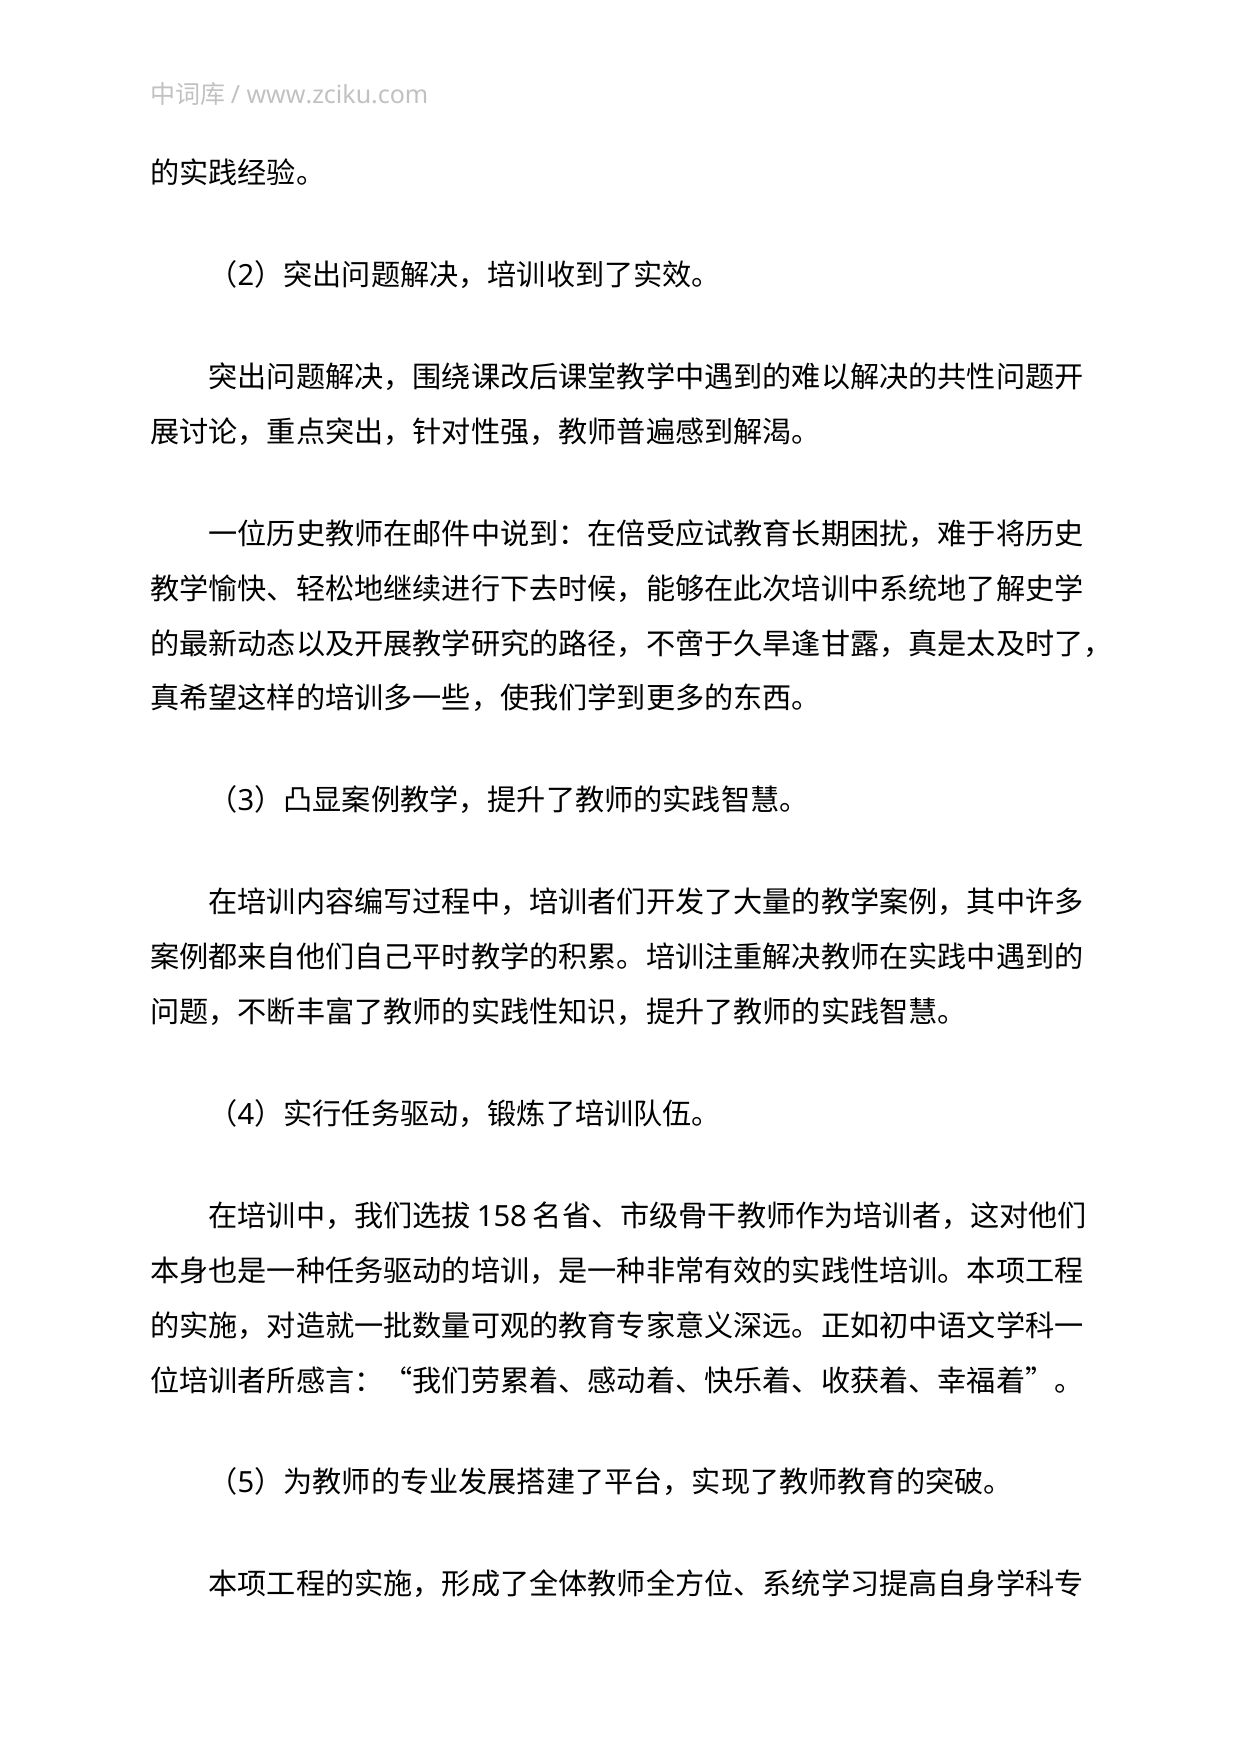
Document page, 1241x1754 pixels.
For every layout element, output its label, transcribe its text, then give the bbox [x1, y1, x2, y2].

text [150, 150, 1090, 192]
text （3）凸显案例教学，提升了教师的实践智慧。 [150, 777, 1090, 819]
text （2）突出问题解决，培训收到了实效。 [150, 252, 1090, 294]
text 突出问题解决，围绕课改后课堂教学中遇到的难以解决的共性问题开展讨论，重点突出，针对性强，教师普遍感到解渴。 [150, 354, 1090, 451]
text 一位历史教师在邮件中说到：在倍受应试教育长期困扰，难于将历史教学愉快、轻松地继续进行下去时候，能够在此次培训中系统地了解史学的最新动态以及开展教学研究的路径，不啻于久旱逢甘露，真是太及时了，真希望这样的培训多一些，使我们学到更多的东西。 [150, 510, 1090, 717]
text （4）实行任务驱动，锻炼了培训队伍。 [150, 1090, 1090, 1133]
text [150, 1561, 1090, 1603]
text （5）为教师的专业发展搭建了平台，实现了教师教育的突破。 [150, 1459, 1090, 1501]
text 在培训中，我们选拔158名省、市级骨干教师作为培训者，这对他们本身也是一种任务驱动的培训，是一种非常有效的实践性培训。本项工程的实施，对造就一批数量可观的教育专家意义深远。正如初中语文学科一位培训者所感言：“我们劳累着、感动着、快乐着、收获着、幸福着”。 [150, 1192, 1090, 1399]
text 在培训内容编写过程中，培训者们开发了大量的教学案例，其中许多案例都来自他们自己平时教学的积累。培训注重解决教师在实践中遇到的问题，不断丰富了教师的实践性知识，提升了教师的实践智慧。 [150, 879, 1090, 1031]
